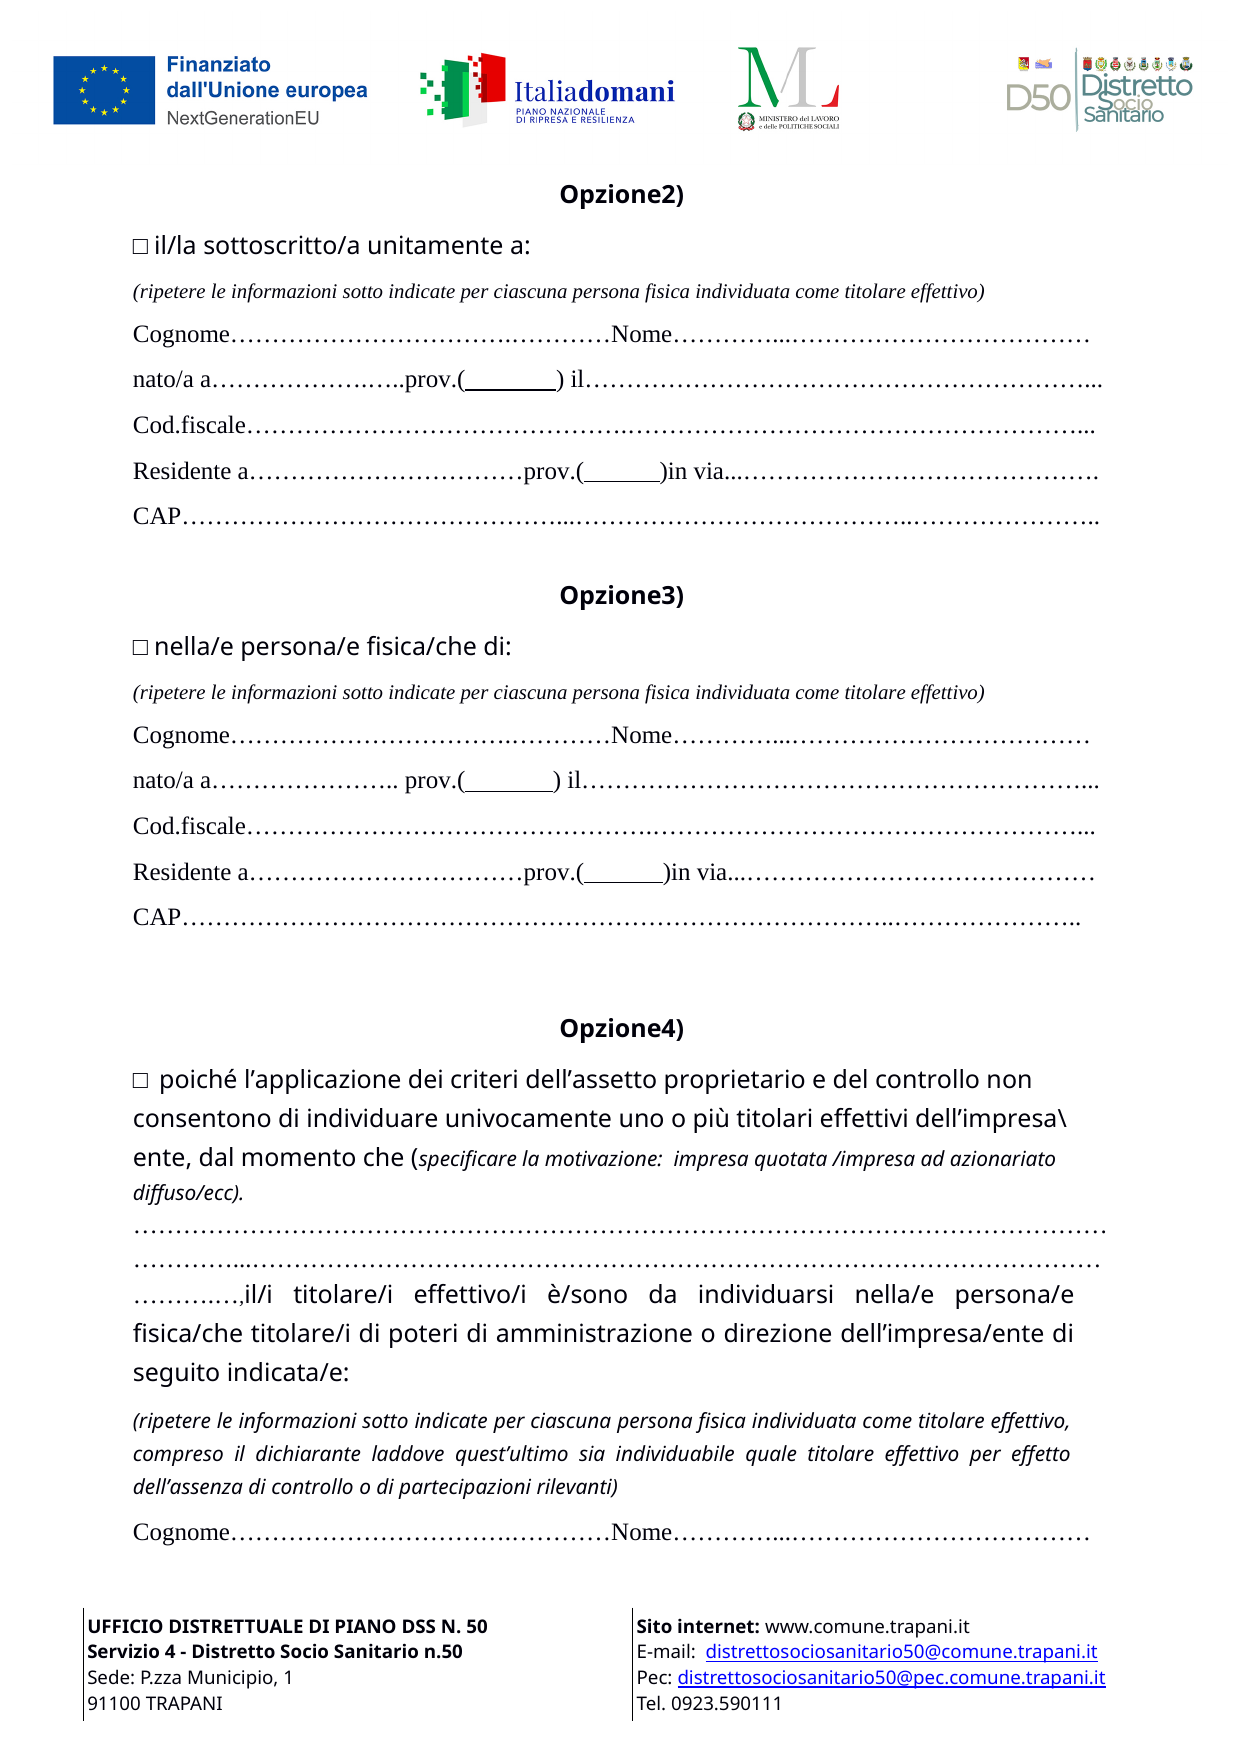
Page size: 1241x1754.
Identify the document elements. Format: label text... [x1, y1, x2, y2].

subtitle Opzione3) [118, 578, 1125, 612]
text nato/a a………………….. prov.( ) il……………………………………………………... [133, 766, 1125, 794]
text Residente a……………………………prov.( )in via...……………………………………. [133, 456, 1125, 484]
text (ripetere le informazioni sotto indicate per ciascuna persona fisica individuata come titolare effettivo, compreso il dichiarante laddove quest’ultimo sia individuabile quale titolare effettivo per effetto dell’assenza di controllo o di partecipazioni rilevanti) [133, 1407, 1074, 1500]
subtitle Opzione2) [118, 177, 1125, 211]
text Cognome…………………………….…………Nome…………...……………………………… [133, 1517, 1125, 1546]
list il/la sottoscritto/a unitamente a: [133, 228, 1125, 262]
text nato/a a……………….…..prov.( ) il……………………………………………………... [133, 364, 1125, 393]
list poiché l’applicazione dei criteri dell’assetto proprietario e del controllo non consentono di individuare univocamente uno o più titolari effettivi dell’impresa\ente, dal momento che (specificare la motivazione: impresa quotata /impresa ad azionariato diffuso/ecc). [133, 1061, 1076, 1206]
text CAP…………………………………………………………………………..………………….. [133, 902, 1125, 931]
text (ripetere le informazioni sotto indicate per ciascuna persona fisica individuata come titolare effettivo) [133, 279, 1125, 303]
text ……………………………………………………………………………………………………… [133, 1211, 1125, 1239]
text Cod.fiscale………………………………………….……………………………………………... [133, 811, 1125, 840]
text Cognome…………………………….…………Nome…………...……………………………… [133, 720, 1125, 749]
text (ripetere le informazioni sotto indicate per ciascuna persona fisica individuata come titolare effettivo) [133, 680, 1125, 704]
text Cod.fiscale……………………………………….………………………………………………... [133, 410, 1125, 439]
text Residente a……………………………prov.( )in via...…………………………………… [133, 857, 1125, 886]
text CAP………………………………………...…………………………………..………………….. [133, 501, 1125, 530]
list nella/e persona/e fisica/che di: [133, 629, 1125, 663]
text Cognome…………………………….…………Nome…………...……………………………… [133, 319, 1125, 348]
subtitle Opzione4) [118, 1010, 1125, 1044]
picture [11, 11, 1229, 165]
text ……….…,il/i titolare/i effettivo/i è/sono da individuarsi nella/e persona/e fisica/che titolare/i di poteri di amministrazione o direzione dell’impresa/ente di seguito indicata/e: [133, 1277, 1075, 1389]
text …………...………………………………………………………………………………………… [133, 1244, 1125, 1272]
